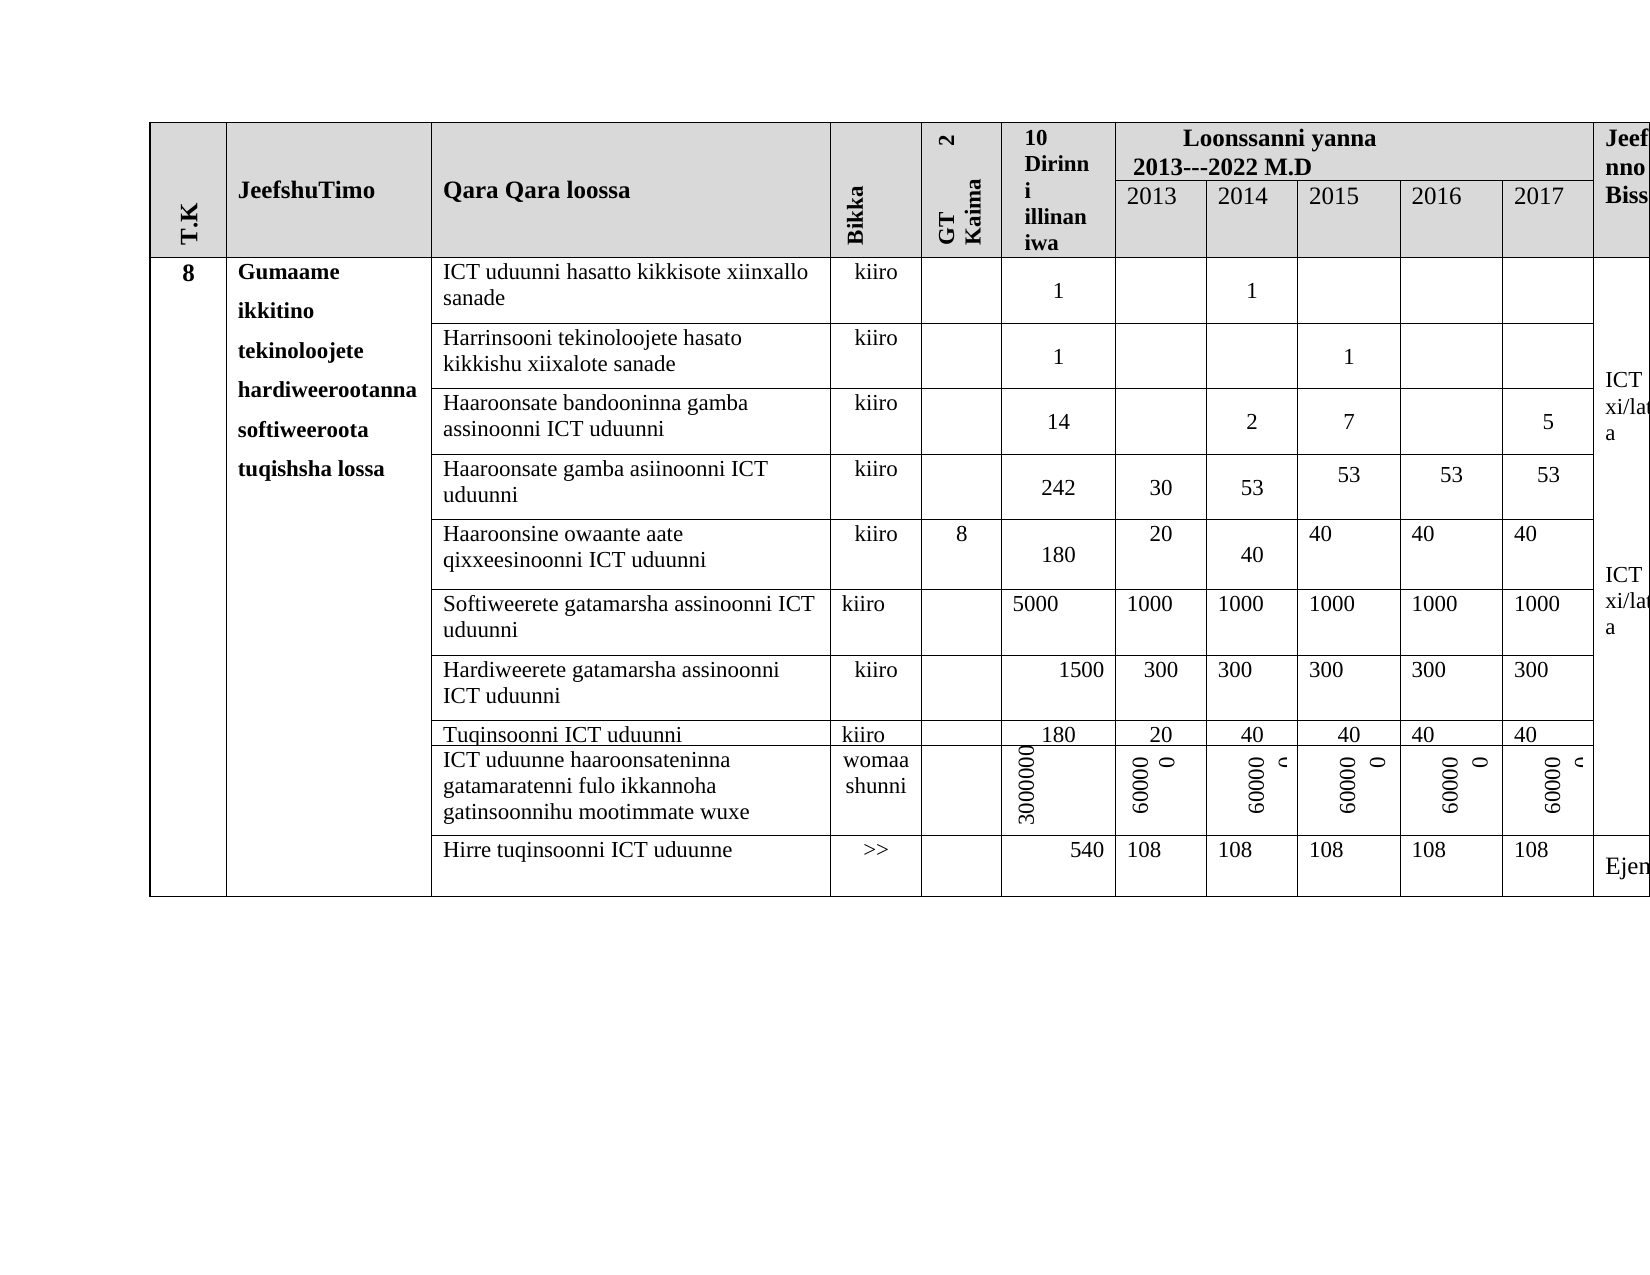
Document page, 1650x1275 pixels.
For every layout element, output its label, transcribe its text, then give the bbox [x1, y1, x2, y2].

table_cell 1 [1002, 324, 1115, 388]
table_header 10 Dirinni illinaniwa [1002, 123, 1115, 257]
table_cell Haaroonsate bandooninna gamba assinoonni ICT uduunni [432, 389, 830, 454]
table_header Bikka [831, 123, 921, 257]
table_cell 8 [151, 258, 226, 896]
table_cell Hardiweerete gatamarsha assinoonni ICT uduunni [432, 656, 830, 720]
table_cell 5 [1503, 389, 1593, 454]
table_cell 40 [1503, 520, 1593, 589]
table_cell [922, 721, 1001, 744]
table_cell 540 [1002, 836, 1115, 896]
table_cell Ejense [1594, 836, 1649, 896]
table_cell 1 [1002, 258, 1115, 323]
table_cell 180 [1002, 721, 1115, 744]
table_cell 40 [1207, 721, 1297, 744]
table_cell 180 [1002, 520, 1115, 589]
table_cell 1000 [1401, 590, 1502, 655]
table_cell [922, 590, 1001, 655]
table_cell 300 [1116, 656, 1206, 720]
table_cell Haaroonsate gamba asiinoonni ICT uduunni [432, 455, 830, 519]
table_cell Hirre tuqinsoonni ICT uduunne [432, 836, 830, 896]
table_cell 5000 [1002, 590, 1115, 655]
table_cell kiiro [831, 520, 921, 589]
table_cell [1503, 324, 1593, 388]
table_cell 1000 [1503, 590, 1593, 655]
table_cell 600000 [1298, 746, 1400, 835]
table_header JeefshuTimo [227, 123, 431, 257]
table_cell 53 [1503, 455, 1593, 519]
table_cell 2016 [1401, 181, 1502, 257]
table_header Qara Qara loossa [432, 123, 830, 257]
table_cell Tuqinsoonni ICT uduunni [432, 721, 830, 744]
table_cell 53 [1298, 455, 1400, 519]
table_cell ICT uduunni hasatto kikkisote xiinxallo sanade [432, 258, 830, 323]
table_cell 1 [1207, 258, 1297, 323]
table_cell Harrinsooni tekinoloojete hasato kikkishu xiixalote sanade [432, 324, 830, 388]
table_cell 300 [1401, 656, 1502, 720]
table_cell [1116, 258, 1206, 323]
table_cell 40 [1401, 721, 1502, 744]
table_cell 20 [1116, 721, 1206, 744]
table_cell ICT xi/latisha ICT xi/latisha [1594, 258, 1649, 835]
table_cell [1207, 324, 1297, 388]
table_cell 1000 [1207, 590, 1297, 655]
table_cell 40 [1503, 721, 1593, 744]
table_cell 300 [1298, 656, 1400, 720]
table_cell 2014 [1207, 181, 1297, 257]
table_cell 1000 [1116, 590, 1206, 655]
table_cell 600000 [1116, 746, 1206, 835]
table_header Loonssanni yanna 2013---2022 M.D [1116, 123, 1593, 180]
table_cell 300 [1503, 656, 1593, 720]
table_cell kiiro [831, 721, 921, 744]
table_cell 108 [1116, 836, 1206, 896]
table_cell 40 [1207, 520, 1297, 589]
table_header GT 2 Kaima [922, 123, 1001, 257]
table_cell 108 [1503, 836, 1593, 896]
table_cell 53 [1401, 455, 1502, 519]
table_cell 3000000 [1002, 746, 1115, 835]
table_cell 242 [1002, 455, 1115, 519]
table_cell ICT uduunne haaroonsateninna gatamaratenni fulo ikkannoha gatinsoonnihu mootimmate wuxe [432, 746, 830, 835]
table_cell 53 [1207, 455, 1297, 519]
table_cell womaashunni [831, 746, 921, 835]
table_header Jeefisanno Bissa [1594, 123, 1649, 257]
table_cell kiiro [831, 656, 921, 720]
table_cell 2 [1207, 389, 1297, 454]
table_cell kiiro [831, 455, 921, 519]
table_cell 20 [1116, 520, 1206, 589]
table_cell 600000 [1207, 746, 1297, 835]
table_cell 1000 [1298, 590, 1400, 655]
table_cell 108 [1401, 836, 1502, 896]
table_cell kiiro [831, 590, 921, 655]
table_cell kiiro [831, 258, 921, 323]
table_cell 600000 [1503, 746, 1593, 835]
table_cell [922, 389, 1001, 454]
table_cell [1401, 389, 1502, 454]
table_cell 2013 [1116, 181, 1206, 257]
table_cell Haaroonsine owaante aate qixxeesinoonni ICT uduunni [432, 520, 830, 589]
table_header T.K [151, 123, 226, 257]
table_cell 108 [1298, 836, 1400, 896]
table_cell 300 [1207, 656, 1297, 720]
table_cell [922, 836, 1001, 896]
table_cell 1500 [1002, 656, 1115, 720]
table_cell 7 [1298, 389, 1400, 454]
table_cell 8 [922, 520, 1001, 589]
table_cell kiiro [831, 324, 921, 388]
table_cell 40 [1298, 721, 1400, 744]
table_cell 40 [1298, 520, 1400, 589]
table_cell 40 [1401, 520, 1502, 589]
table_cell [1401, 324, 1502, 388]
table_cell [1298, 258, 1400, 323]
table_cell 30 [1116, 455, 1206, 519]
table_cell 108 [1207, 836, 1297, 896]
table_cell 1 [1298, 324, 1400, 388]
table_cell >> [831, 836, 921, 896]
table_cell [922, 656, 1001, 720]
table_cell [1401, 258, 1502, 323]
table_cell 14 [1002, 389, 1115, 454]
table_cell Gumaame ikkitino tekinoloojete hardiweerootanna softiweeroota tuqishsha lossa [227, 258, 431, 896]
table_cell [1116, 324, 1206, 388]
table_cell [1503, 258, 1593, 323]
table_cell 2017 [1503, 181, 1593, 257]
table_cell [922, 324, 1001, 388]
table_cell 2015 [1298, 181, 1400, 257]
table_cell kiiro [831, 389, 921, 454]
table_cell 600000 [1401, 746, 1502, 835]
table_cell [1116, 389, 1206, 454]
table_cell [922, 746, 1001, 835]
table_cell [922, 455, 1001, 519]
table_cell Softiweerete gatamarsha assinoonni ICT uduunni [432, 590, 830, 655]
table_cell [922, 258, 1001, 323]
